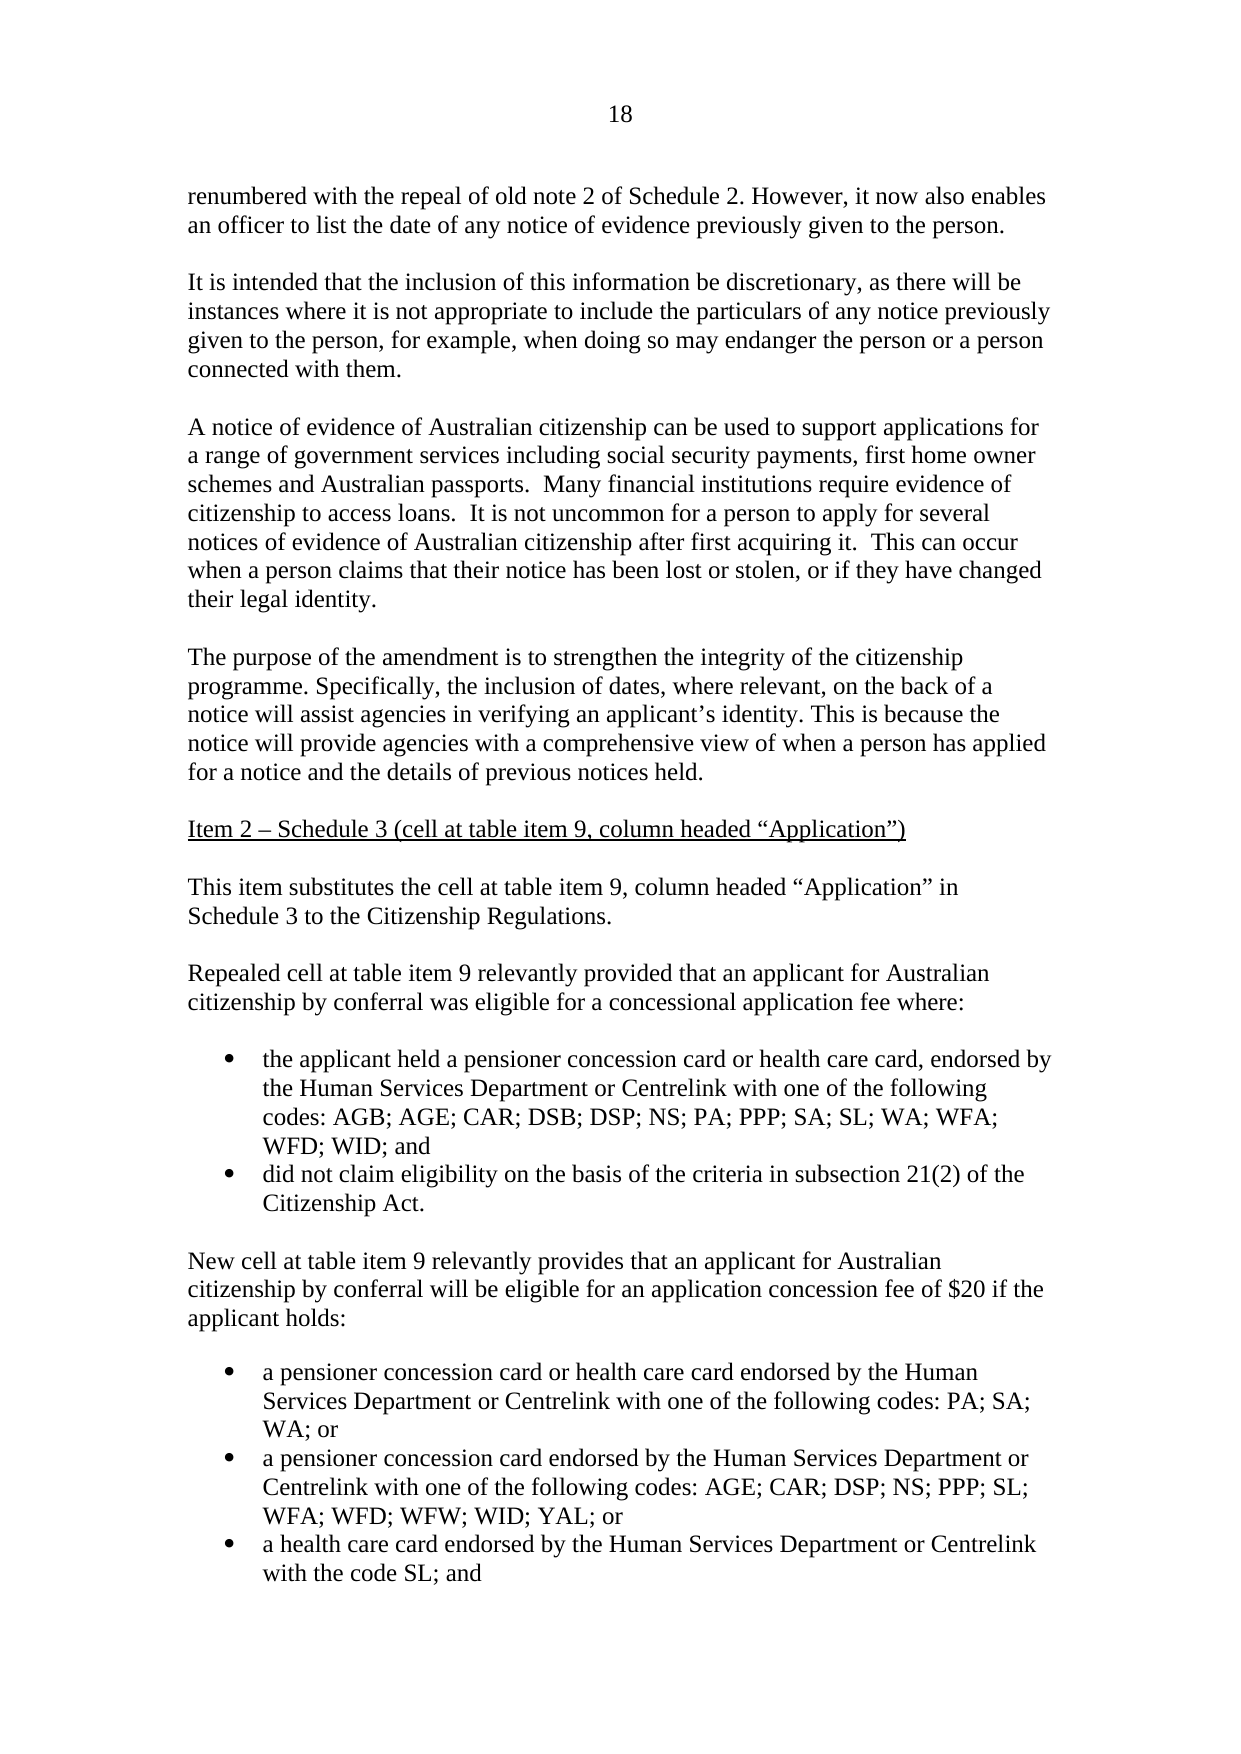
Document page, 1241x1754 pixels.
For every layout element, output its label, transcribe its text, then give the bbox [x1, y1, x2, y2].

text Item 2 – Schedule 3 (cell at table item 9, column headed “Application”) [187, 814, 1053, 843]
text The purpose of the amendment is to strengthen the integrity of the citizenship programme. Specifically, the inclusion of dates, where relevant, on the back of a notice will assist agencies in verifying an applicant’s identity. This is because the notice will provide agencies with a comprehensive view of when a person has applied for a notice and the details of previous notices held. [187, 642, 1053, 786]
text A notice of evidence of Australian citizenship can be used to support applications for a range of government services including social security payments, first home owner schemes and Australian passports. Many financial institutions require evidence of citizenship to access loans. It is not uncommon for a person to apply for several notices of evidence of Australian citizenship after first acquiring it. This can occur when a person claims that their notice has been lost or stolen, or if they have changed their legal identity. [187, 412, 1053, 613]
text This item substitutes the cell at table item 9, column headed “Application” in Schedule 3 to the Citizenship Regulations. [187, 872, 1053, 929]
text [187, 181, 1053, 239]
list a pensioner concession card or health care card endorsed by the Human Services Department or Centrelink with one of the following codes: PA; SA; WA; or [225, 1357, 1053, 1443]
list a health care card endorsed by the Human Services Department or Centrelink with the code SL; and [225, 1529, 1053, 1587]
text Repealed cell at table item 9 relevantly provided that an applicant for Australian citizenship by conferral was eligible for a concessional application fee where: [187, 929, 1053, 1016]
list did not claim eligibility on the basis of the criteria in subsection 21(2) of the Citizenship Act. [225, 1159, 1053, 1217]
text It is intended that the inclusion of this information be discretionary, as there will be instances where it is not appropriate to include the particulars of any notice previously given to the person, for example, when doing so may endanger the person or a person connected with them. [187, 267, 1053, 382]
list the applicant held a pensioner concession card or health care card, endorsed by the Human Services Department or Centrelink with one of the following codes: AGB; AGE; CAR; DSB; DSP; NS; PA; PPP; SA; SL; WA; WFA; WFD; WID; and [225, 1044, 1053, 1159]
text New cell at table item 9 relevantly provides that an applicant for Australian citizenship by conferral will be eligible for an application concession fee of $20 if the applicant holds: [187, 1246, 1053, 1332]
list a pensioner concession card endorsed by the Human Services Department or Centrelink with one of the following codes: AGE; CAR; DSP; NS; PPP; SL; WFA; WFD; WFW; WID; YAL; or [225, 1443, 1053, 1529]
